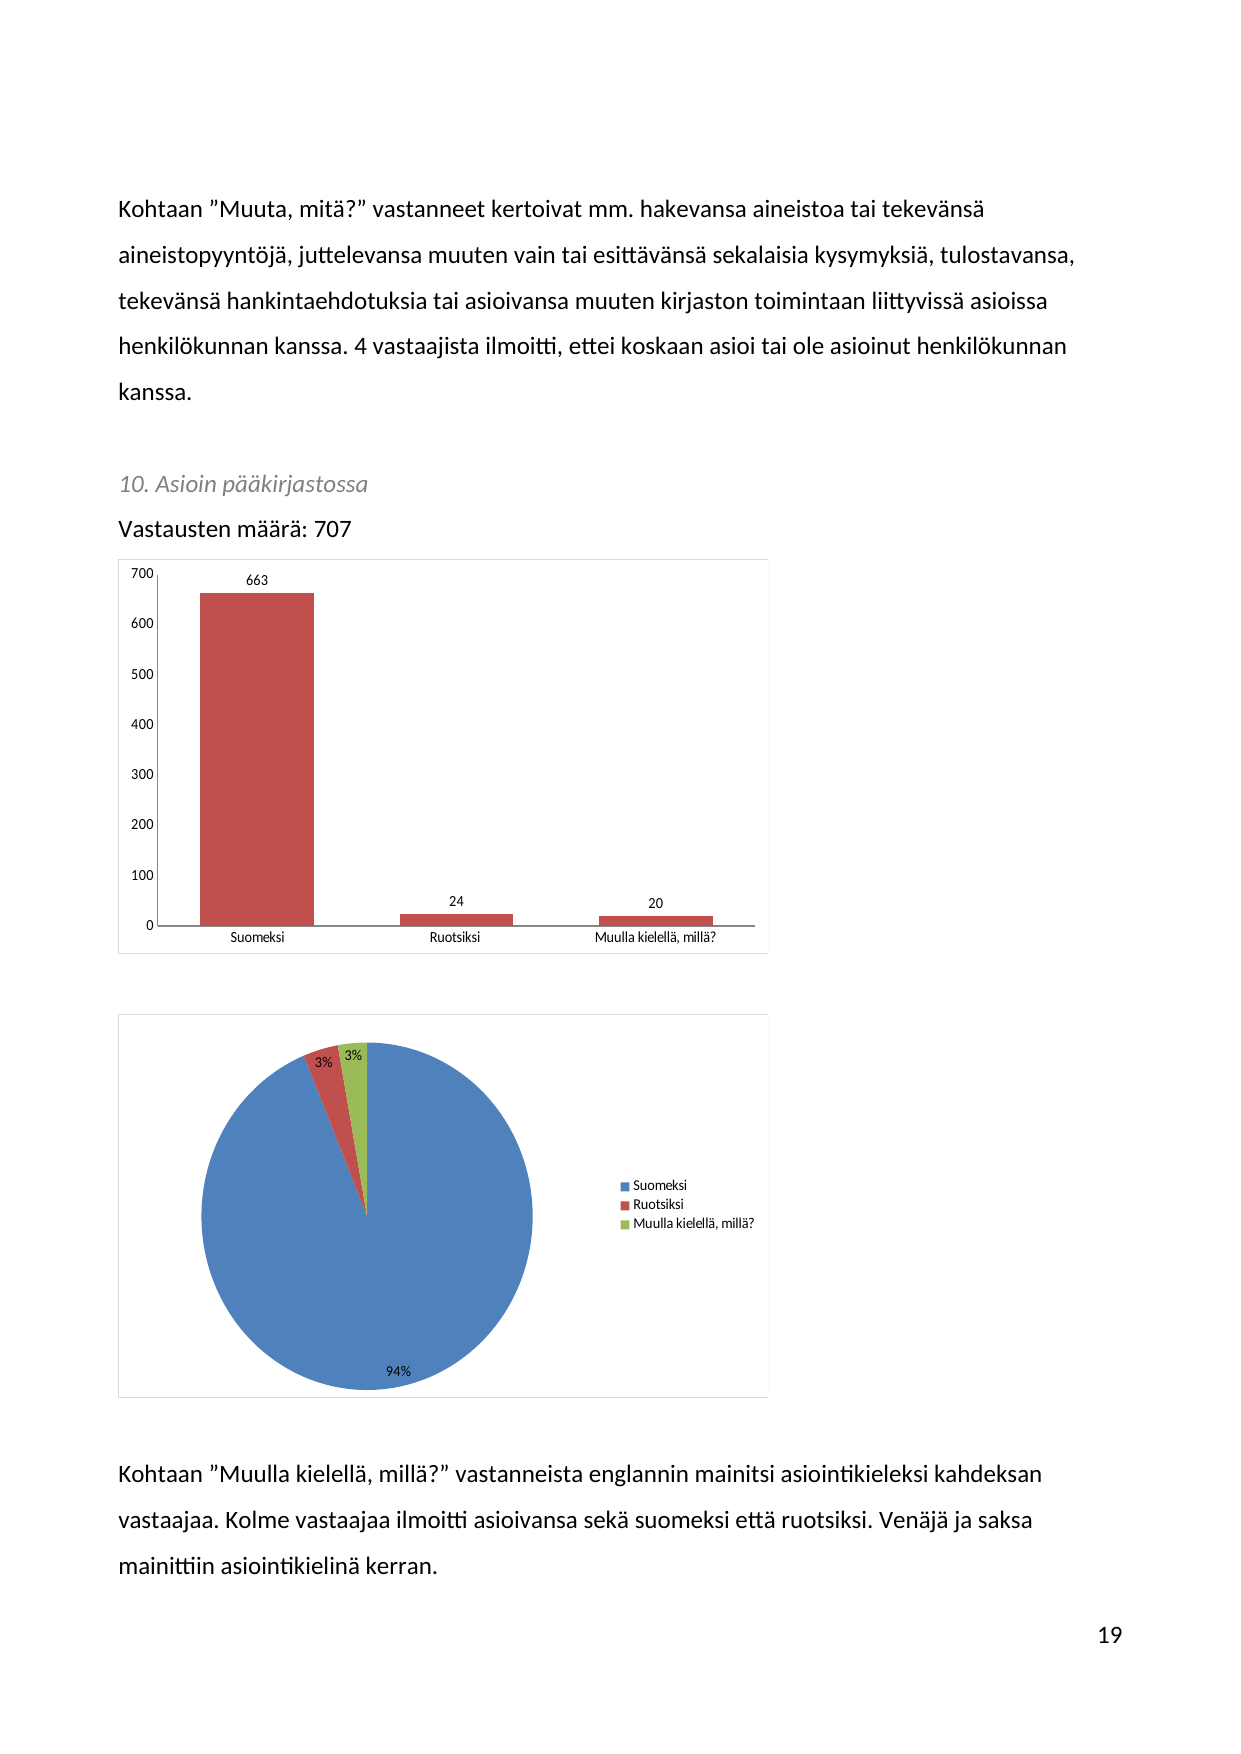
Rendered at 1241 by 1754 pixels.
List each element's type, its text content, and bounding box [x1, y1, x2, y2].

text Vastausten määrä: 707 [118, 513, 1122, 544]
text Kohtaan ”Muulla kielellä, millä?” vastanneista englannin mainitsi asiointikieleksi kahdeksan vastaajaa. Kolme vastaajaa ilmoitti asioivansa sekä suomeksi että ruotsiksi. Venäjä ja saksa mainittiin asiointikielinä kerran. [118, 1459, 1122, 1581]
text Kohtaan ”Muuta, mitä?” vastanneet kertoivat mm. hakevansa aineistoa tai tekevänsä aineistopyyntöjä, juttelevansa muuten vain tai esittävänsä sekalaisia kysymyksiä, tulostavansa, tekevänsä hankintaehdotuksia tai asioivansa muuten kirjaston toimintaan liittyvissä asioissa henkilökunnan kanssa. 4 vastaajista ilmoitti, ettei koskaan asioi tai ole asioinut henkilökunnan kanssa. [118, 193, 1122, 407]
text 10. Asioin pääkirjastossa [118, 468, 1122, 498]
